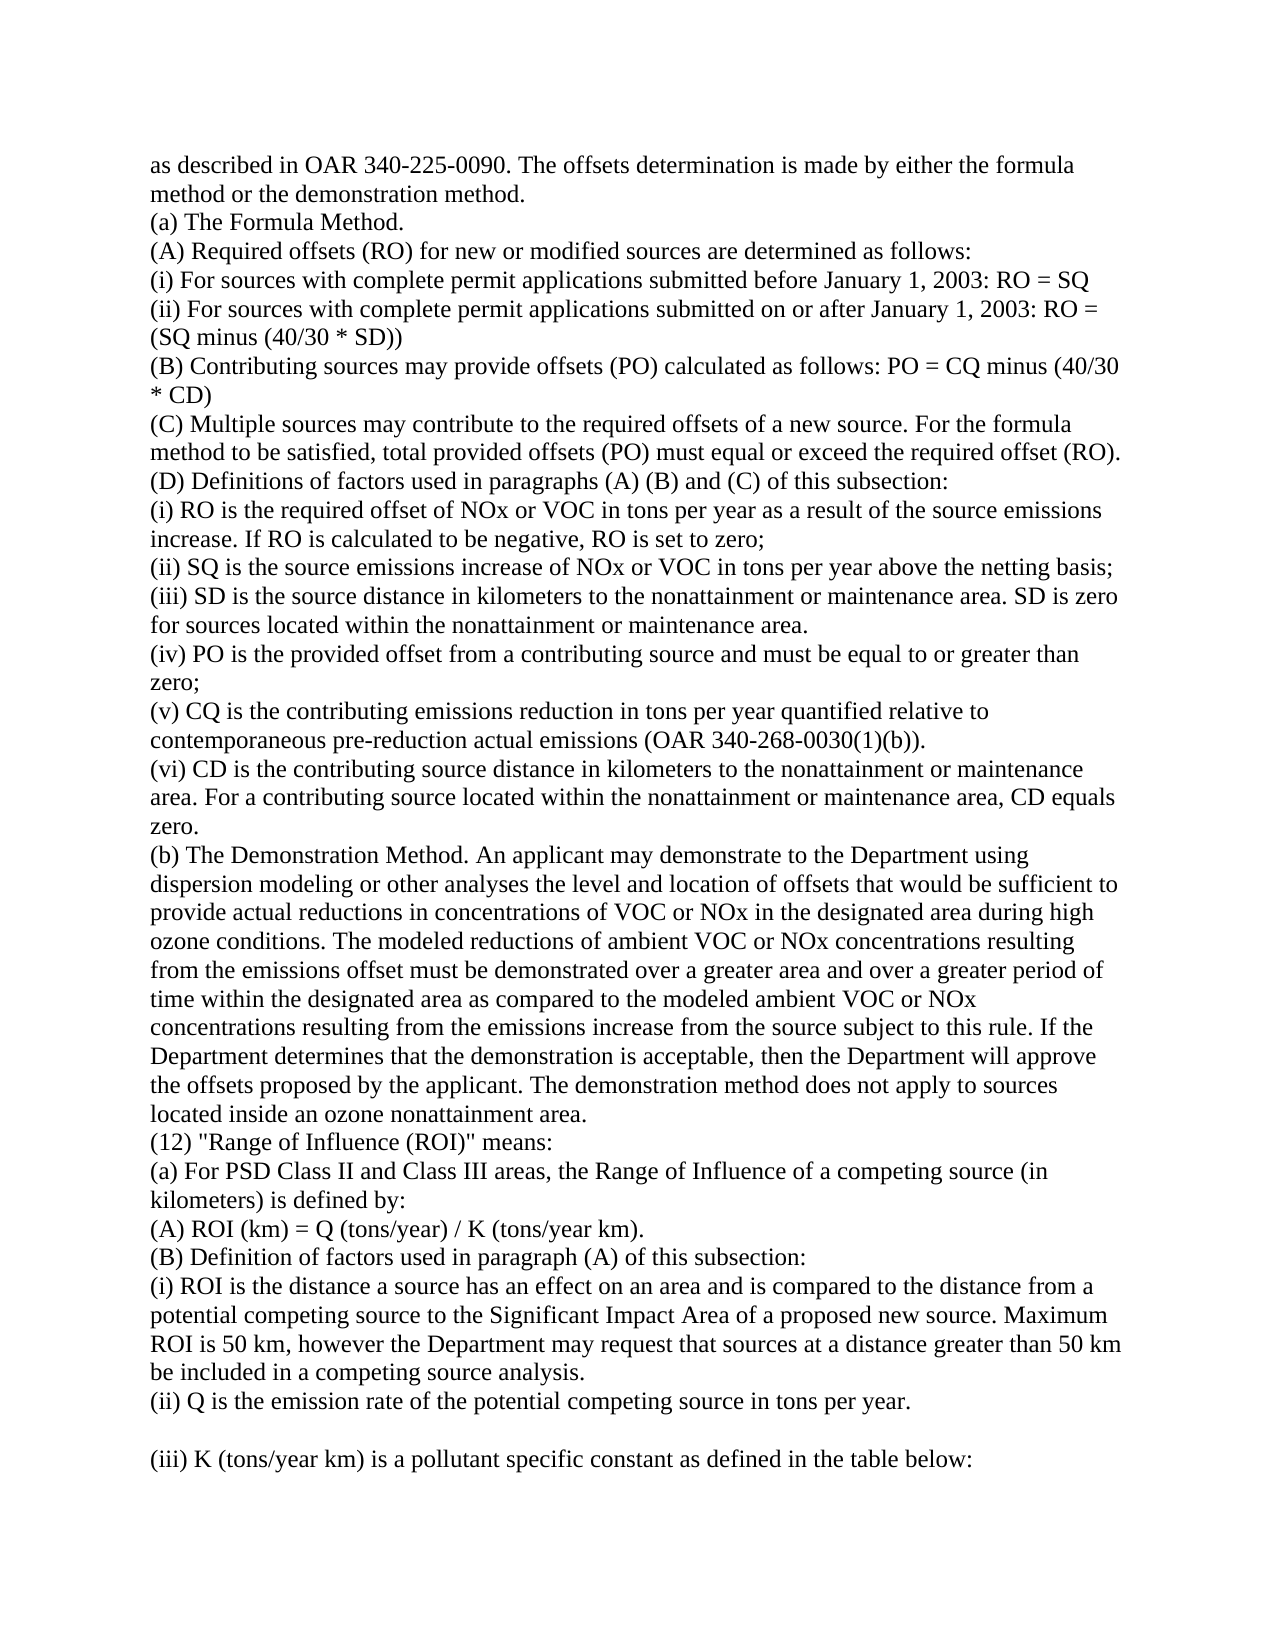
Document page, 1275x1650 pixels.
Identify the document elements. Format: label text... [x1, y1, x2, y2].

text (B) Contributing sources may provide offsets (PO) calculated as follows: PO = CQ minus (40/30 * CD) [150, 351, 1125, 409]
text (v) CQ is the contributing emissions reduction in tons per year quantified relative to contemporaneous pre-reduction actual emissions (OAR 340-268-0030(1)(b)). [150, 696, 1125, 754]
text (i) RO is the required offset of NOx or VOC in tons per year as a result of the source emissions increase. If RO is calculated to be negative, RO is set to zero; [150, 495, 1125, 552]
text (ii) For sources with complete permit applications submitted on or after January 1, 2003: RO = (SQ minus (40/30 * SD)) [150, 294, 1125, 351]
text (vi) CD is the contributing source distance in kilometers to the nonattainment or maintenance area. For a contributing source located within the nonattainment or maintenance area, CD equals zero. [150, 754, 1125, 840]
text (b) The Demonstration Method. An applicant may demonstrate to the Department using dispersion modeling or other analyses the level and location of offsets that would be sufficient to provide actual reductions in concentrations of VOC or NOx in the designated area during high ozone conditions. The modeled reductions of ambient VOC or NOx concentrations resulting from the emissions offset must be demonstrated over a greater area and over a greater period of time within the designated area as compared to the modeled ambient VOC or NOx concentrations resulting from the emissions increase from the source subject to this rule. If the Department determines that the demonstration is acceptable, then the Department will approve the offsets proposed by the applicant. The demonstration method does not apply to sources located inside an ozone nonattainment area. [150, 840, 1125, 1127]
text (D) Definitions of factors used in paragraphs (A) (B) and (C) of this subsection: [150, 466, 1125, 495]
text (iii) K (tons/year km) is a pollutant specific constant as defined in the table below: [150, 1444, 1125, 1473]
text (a) For PSD Class II and Class III areas, the Range of Influence of a competing source (in kilometers) is defined by: [150, 1156, 1125, 1214]
text (a) The Formula Method. [150, 207, 1125, 236]
text (A) ROI (km) = Q (tons/year) / K (tons/year km). [150, 1214, 1125, 1242]
text (iv) PO is the provided offset from a contributing source and must be equal to or greater than zero; [150, 639, 1125, 696]
text (B) Definition of factors used in paragraph (A) of this subsection: [150, 1242, 1125, 1271]
text (A) Required offsets (RO) for new or modified sources are determined as follows: [150, 236, 1125, 265]
text (i) ROI is the distance a source has an effect on an area and is compared to the distance from a potential competing source to the Significant Impact Area of a proposed new source. Maximum ROI is 50 km, however the Department may request that sources at a distance greater than 50 km be included in a competing source analysis. [150, 1271, 1125, 1386]
text (ii) Q is the emission rate of the potential competing source in tons per year. [150, 1386, 1125, 1415]
text (C) Multiple sources may contribute to the required offsets of a new source. For the formula method to be satisfied, total provided offsets (PO) must equal or exceed the required offset (RO). [150, 409, 1125, 466]
text (i) For sources with complete permit applications submitted before January 1, 2003: RO = SQ [150, 265, 1125, 294]
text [150, 150, 1125, 207]
text (ii) SQ is the source emissions increase of NOx or VOC in tons per year above the netting basis; [150, 552, 1125, 581]
text (12) "Range of Influence (ROI)" means: [150, 1127, 1125, 1156]
text (iii) SD is the source distance in kilometers to the nonattainment or maintenance area. SD is zero for sources located within the nonattainment or maintenance area. [150, 581, 1125, 639]
